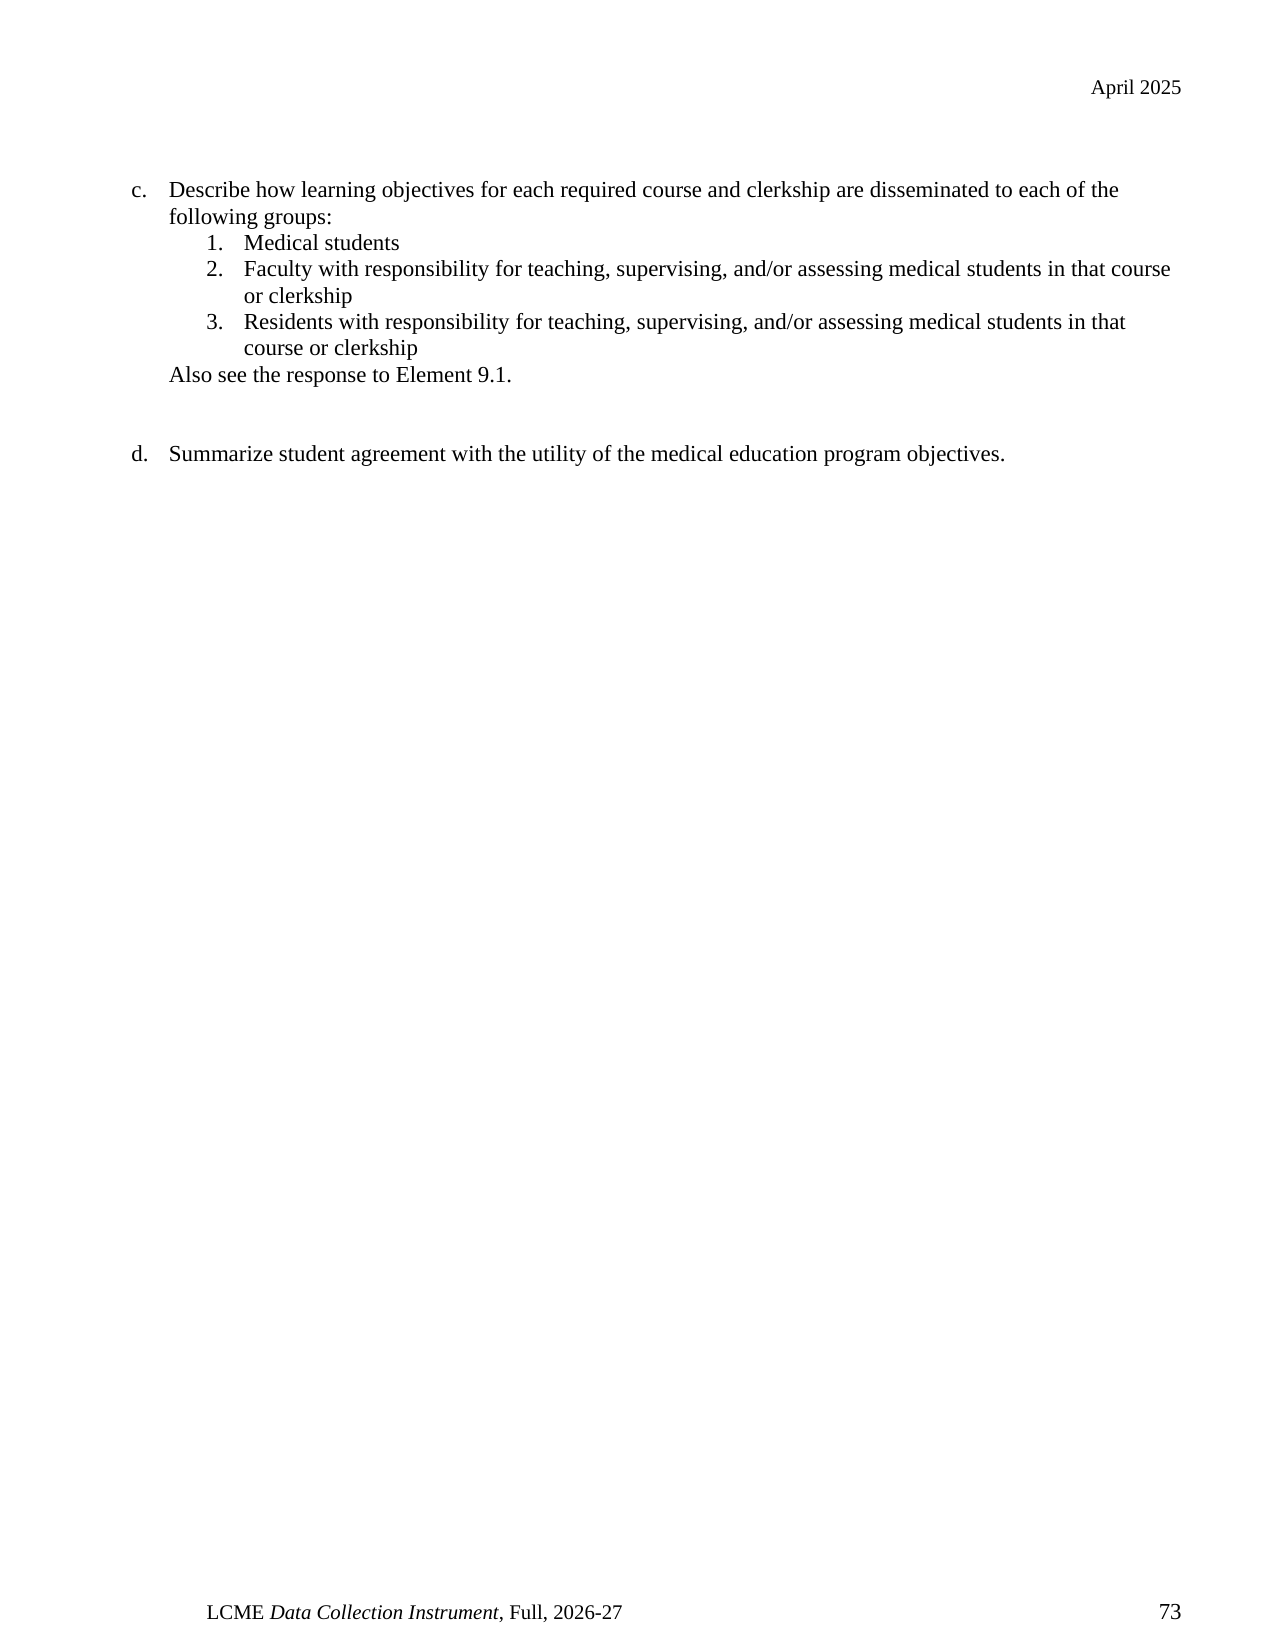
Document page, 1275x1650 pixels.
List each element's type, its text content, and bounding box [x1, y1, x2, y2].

text 3. Residents with responsibility for teaching, supervising, and/or assessing medical students in that course or clerkship [206, 308, 1181, 361]
text d. Summarize student agreement with the utility of the medical education program objectives. [131, 440, 1181, 466]
text 1. Medical students [206, 229, 1181, 255]
text Also see the response to Element 9.1. [169, 361, 1181, 387]
text 2. Faculty with responsibility for teaching, supervising, and/or assessing medical students in that course or clerkship [206, 255, 1181, 308]
text c. Describe how learning objectives for each required course and clerkship are disseminated to each of the following groups: [131, 176, 1181, 229]
